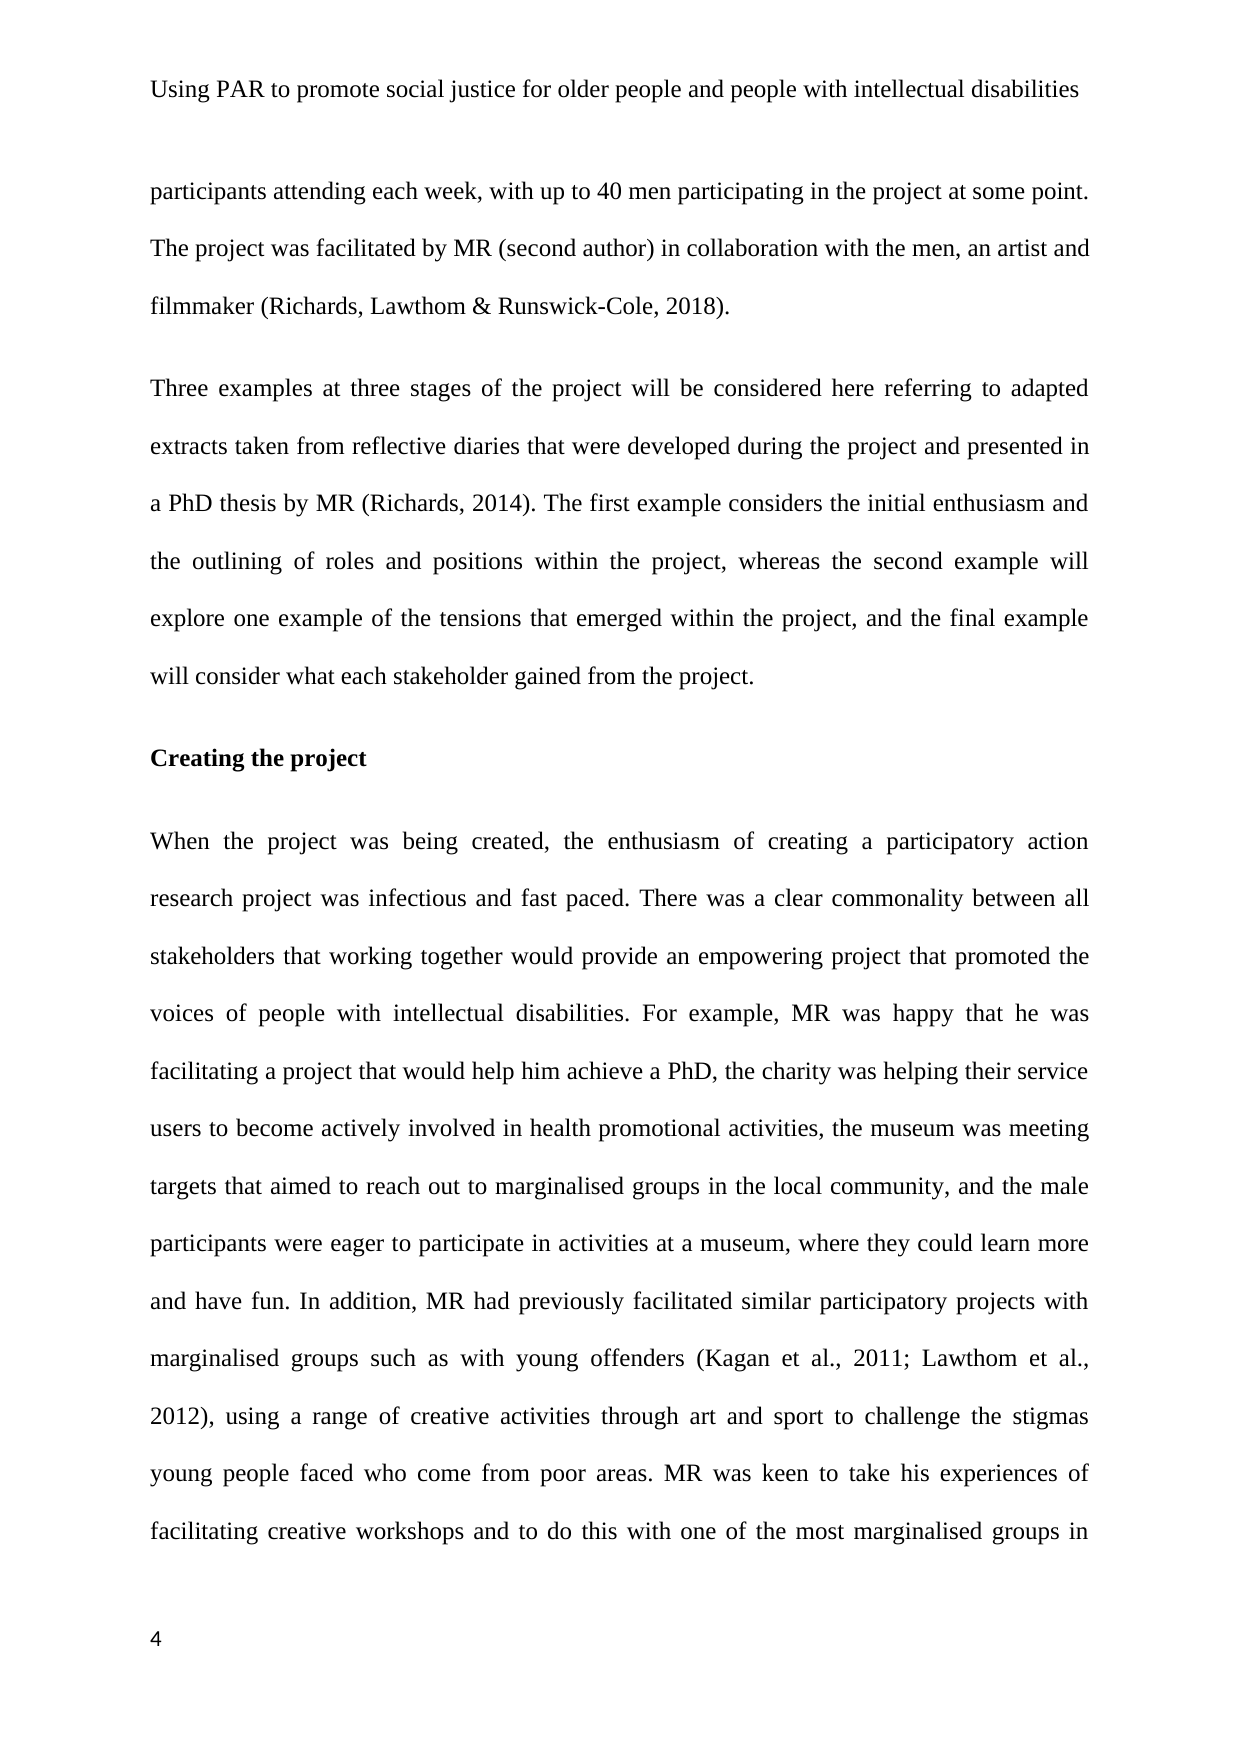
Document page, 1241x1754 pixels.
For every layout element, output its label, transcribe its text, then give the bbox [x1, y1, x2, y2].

text Creating the project [150, 743, 1090, 772]
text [150, 176, 1090, 320]
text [150, 826, 1090, 1545]
text Three examples at three stages of the project will be considered here referring to adapted extracts taken from reflective diaries that were developed during the project and presented in a PhD thesis by MR (Richards, 2014). The first example considers the initial enthusiasm and the outlining of roles and positions within the project, whereas the second example will explore one example of the tensions that emerged within the project, and the final example will consider what each stakeholder gained from the project. [150, 373, 1090, 690]
